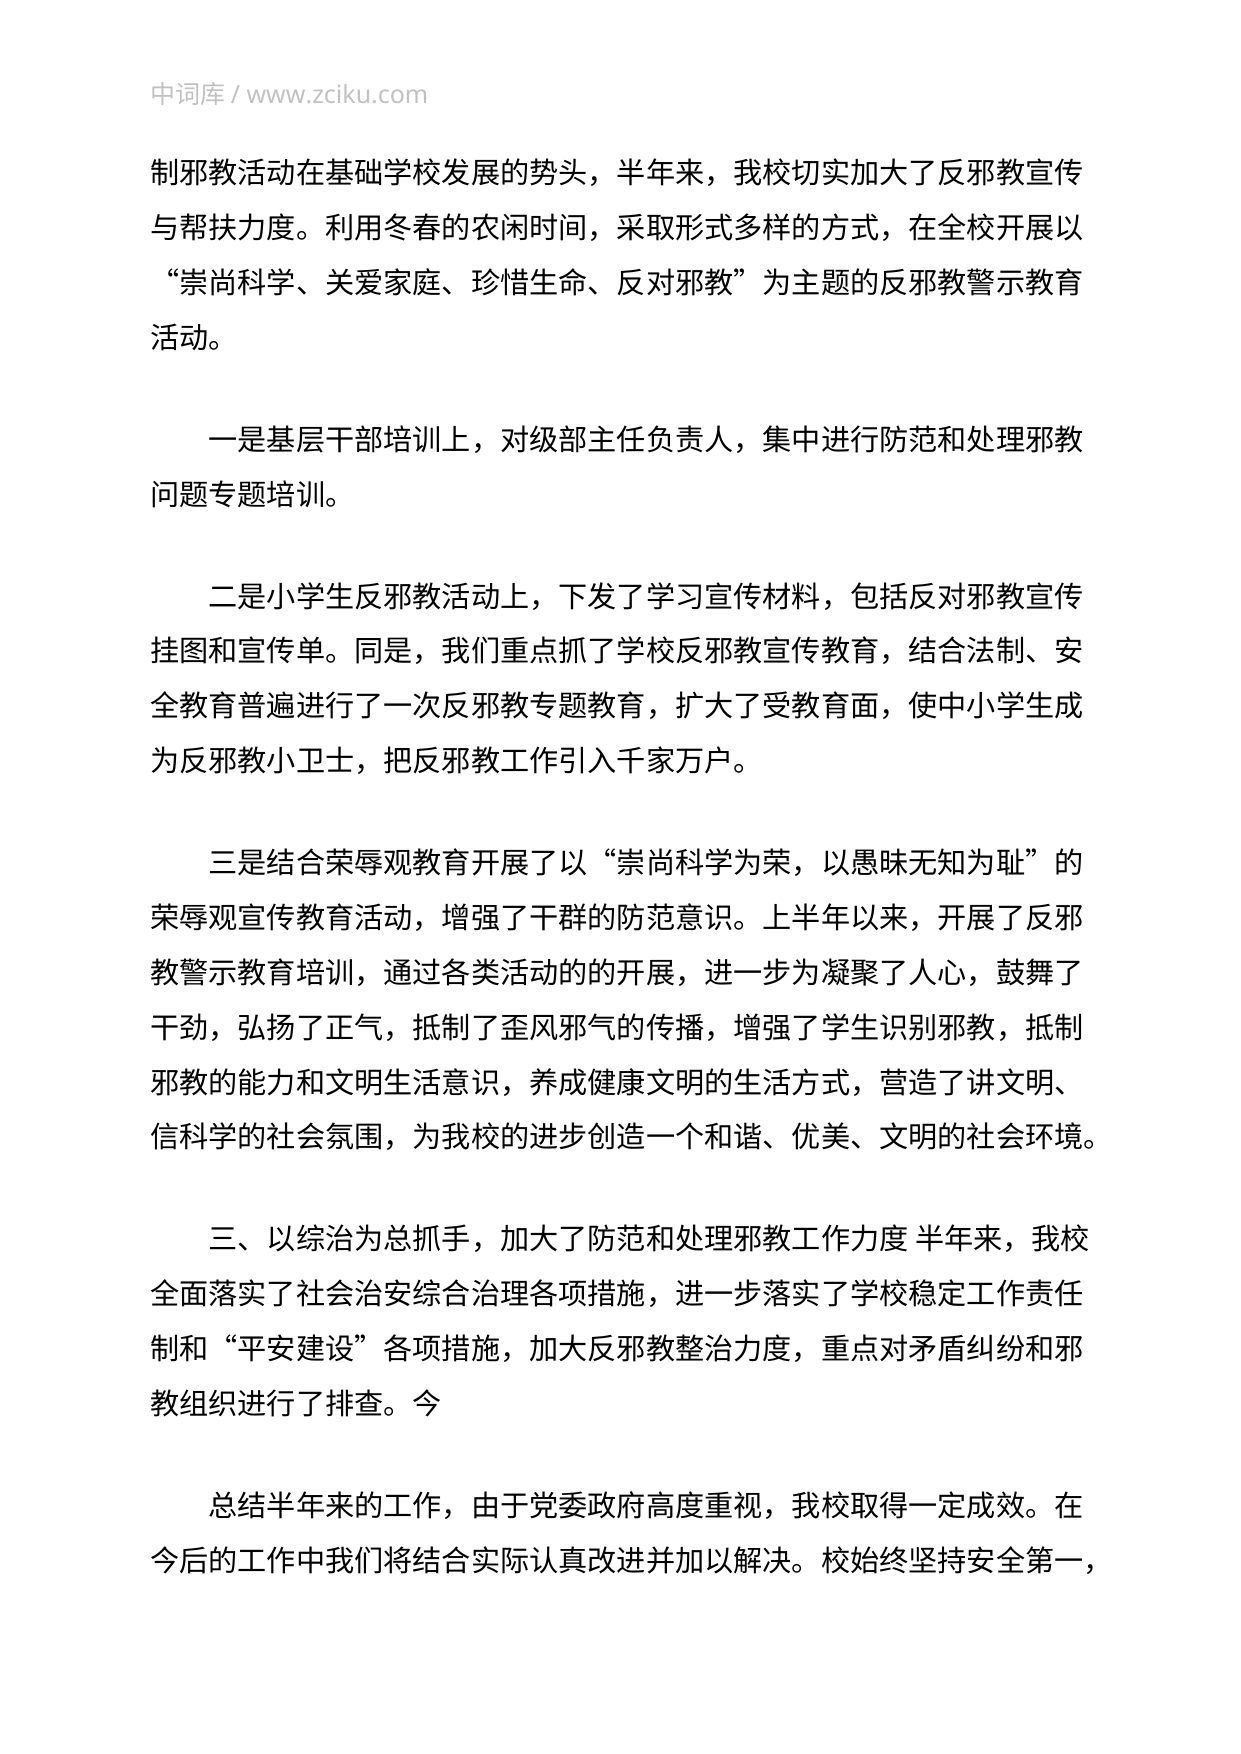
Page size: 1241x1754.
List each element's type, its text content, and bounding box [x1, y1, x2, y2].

text 一是基层干部培训上，对级部主任负责人，集中进行防范和处理邪教问题专题培训。 [150, 416, 1090, 514]
text 三是结合荣辱观教育开展了以“崇尚科学为荣，以愚昧无知为耻”的荣辱观宣传教育活动，增强了干群的防范意识。上半年以来，开展了反邪教警示教育培训，通过各类活动的的开展，进一步为凝聚了人心，鼓舞了干劲，弘扬了正气，抵制了歪风邪气的传播，增强了学生识别邪教，抵制邪教的能力和文明生活意识，养成健康文明的生活方式，营造了讲文明、信科学的社会氛围，为我校的进步创造一个和谐、优美、文明的社会环境。 [150, 839, 1090, 1156]
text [150, 150, 1090, 357]
text 二是小学生反邪教活动上，下发了学习宣传材料，包括反对邪教宣传挂图和宣传单。同是，我们重点抓了学校反邪教宣传教育，结合法制、安全教育普遍进行了一次反邪教专题教育，扩大了受教育面，使中小学生成为反邪教小卫士，把反邪教工作引入千家万户。 [150, 573, 1090, 780]
text 三、以综治为总抓手，加大了防范和处理邪教工作力度 半年来，我校全面落实了社会治安综合治理各项措施，进一步落实了学校稳定工作责任制和“平安建设”各项措施，加大反邪教整治力度，重点对矛盾纠纷和邪教组织进行了排查。今 [150, 1216, 1090, 1423]
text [150, 1482, 1090, 1579]
